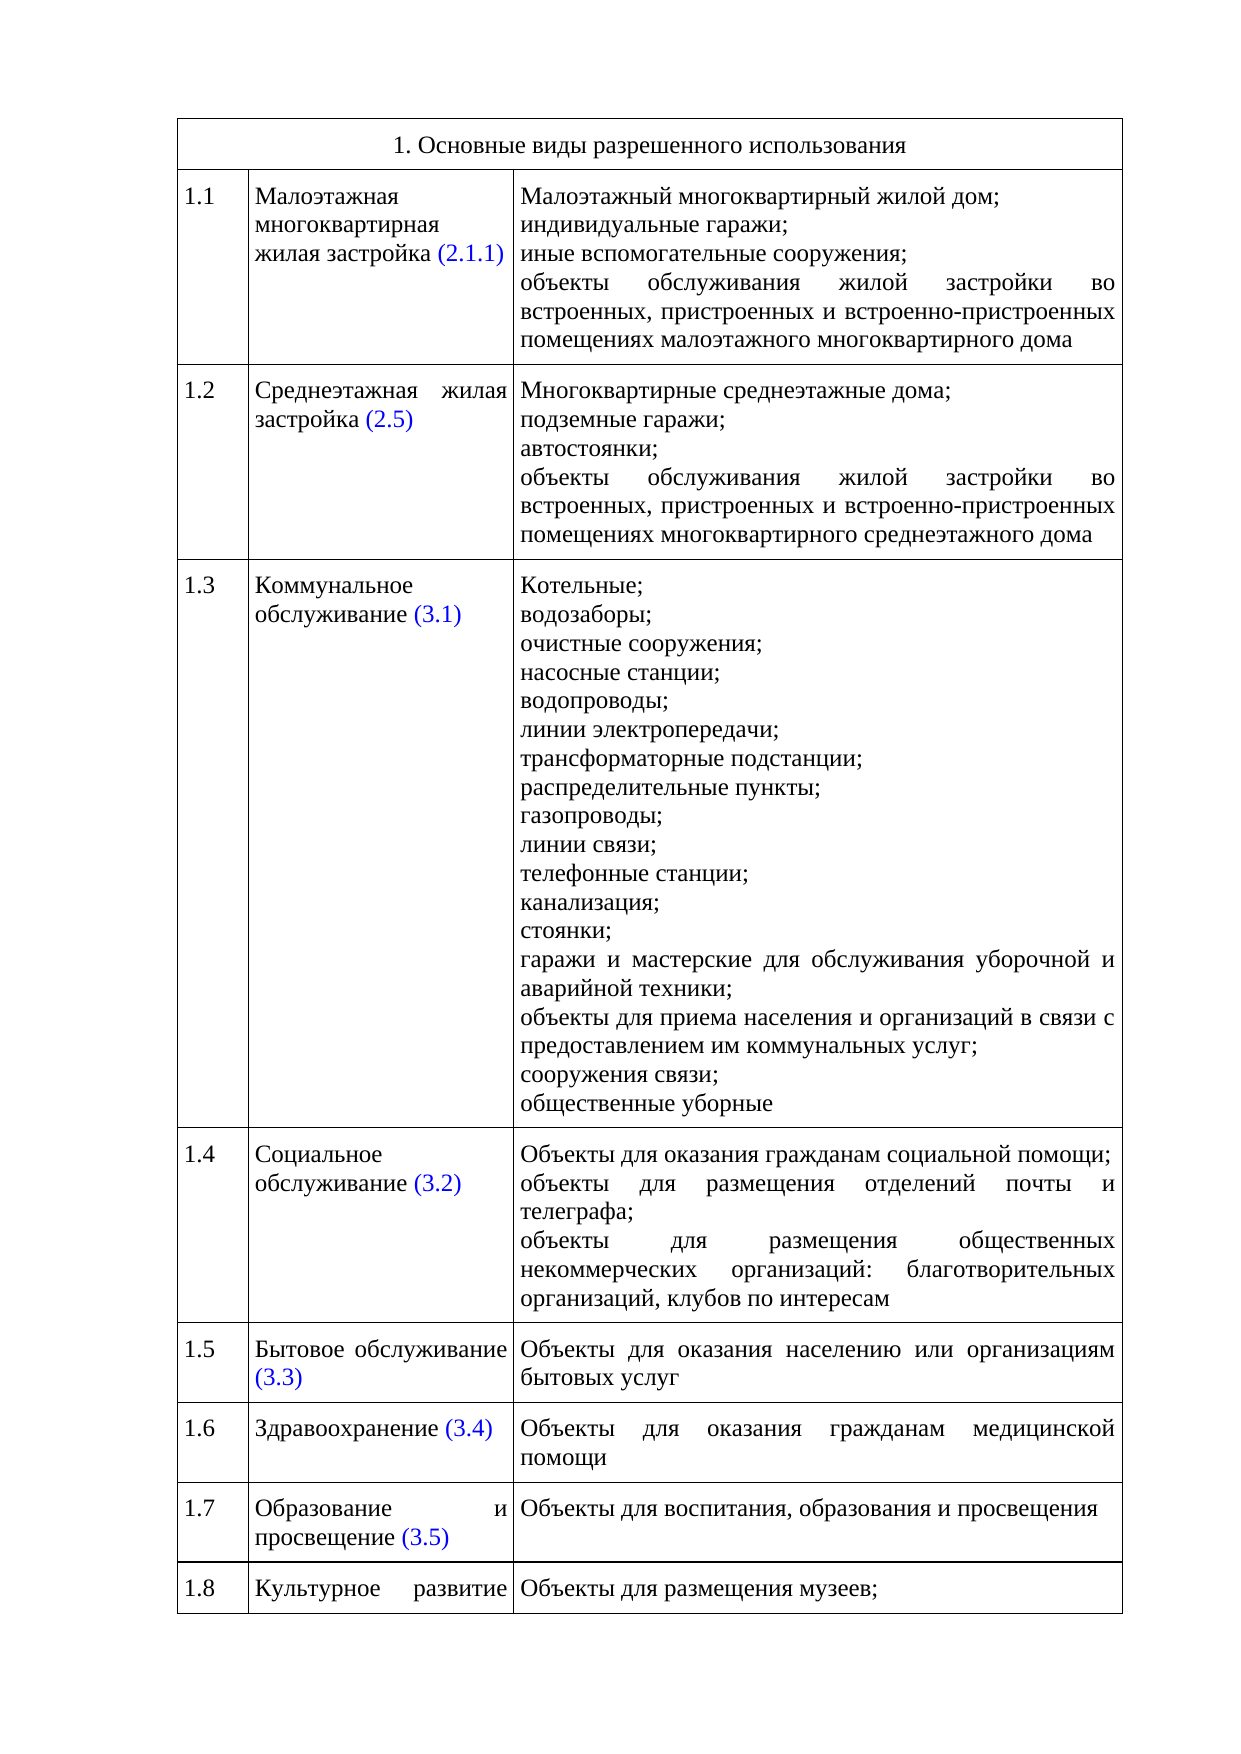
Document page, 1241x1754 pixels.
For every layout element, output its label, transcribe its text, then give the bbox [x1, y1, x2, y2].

table_cell 1.7 [178, 1483, 248, 1561]
table_cell Образование и просвещение (3.5) [249, 1483, 513, 1561]
table_cell 1.1 [178, 170, 248, 364]
table_cell Среднеэтажная жилая застройка (2.5) [249, 365, 513, 559]
table_cell Социальное обслуживание (3.2) [249, 1128, 513, 1322]
table_cell 1. Основные виды разрешенного использования [178, 119, 1122, 169]
table_cell Здравоохранение (3.4) [249, 1403, 513, 1482]
table_cell Объекты для оказания гражданам социальной помощи; объекты для размещения отделений почты и телеграфа; объекты для размещения общественных некоммерческих организаций: благотворительных организаций, клубов по интересам [514, 1128, 1122, 1322]
table_cell Объекты для воспитания, образования и просвещения [514, 1483, 1122, 1561]
table_cell 1.5 [178, 1323, 248, 1402]
table_cell Коммунальное обслуживание (3.1) [249, 560, 513, 1127]
table_cell Малоэтажная многоквартирная жилая застройка (2.1.1) [249, 170, 513, 364]
table_cell 1.6 [178, 1403, 248, 1482]
table_cell 1.2 [178, 365, 248, 559]
table_cell Многоквартирные среднеэтажные дома; подземные гаражи; автостоянки; объекты обслуживания жилой застройки во встроенных, пристроенных и встроенно-пристроенных помещениях многоквартирного среднеэтажного дома [514, 365, 1122, 559]
table_cell Объекты для оказания населению или организациям бытовых услуг [514, 1323, 1122, 1402]
table_cell Малоэтажный многоквартирный жилой дом; индивидуальные гаражи; иные вспомогательные сооружения; объекты обслуживания жилой застройки во встроенных, пристроенных и встроенно-пристроенных помещениях малоэтажного многоквартирного дома [514, 170, 1122, 364]
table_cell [249, 1563, 513, 1612]
table_cell Объекты для оказания гражданам медицинской помощи [514, 1403, 1122, 1482]
table_cell 1.8 [178, 1563, 248, 1612]
table_cell 1.3 [178, 560, 248, 1127]
table_cell 1.4 [178, 1128, 248, 1322]
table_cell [514, 1563, 1122, 1612]
table_cell Бытовое обслуживание (3.3) [249, 1323, 513, 1402]
table_cell Котельные; водозаборы; очистные сооружения; насосные станции; водопроводы; линии электропередачи; трансформаторные подстанции; распределительные пункты; газопроводы; линии связи; телефонные станции; канализация; стоянки; гаражи и мастерские для обслуживания уборочной и аварийной техники; объекты для приема населения и организаций в связи с предоставлением им коммунальных услуг; сооружения связи; общественные уборные [514, 560, 1122, 1127]
